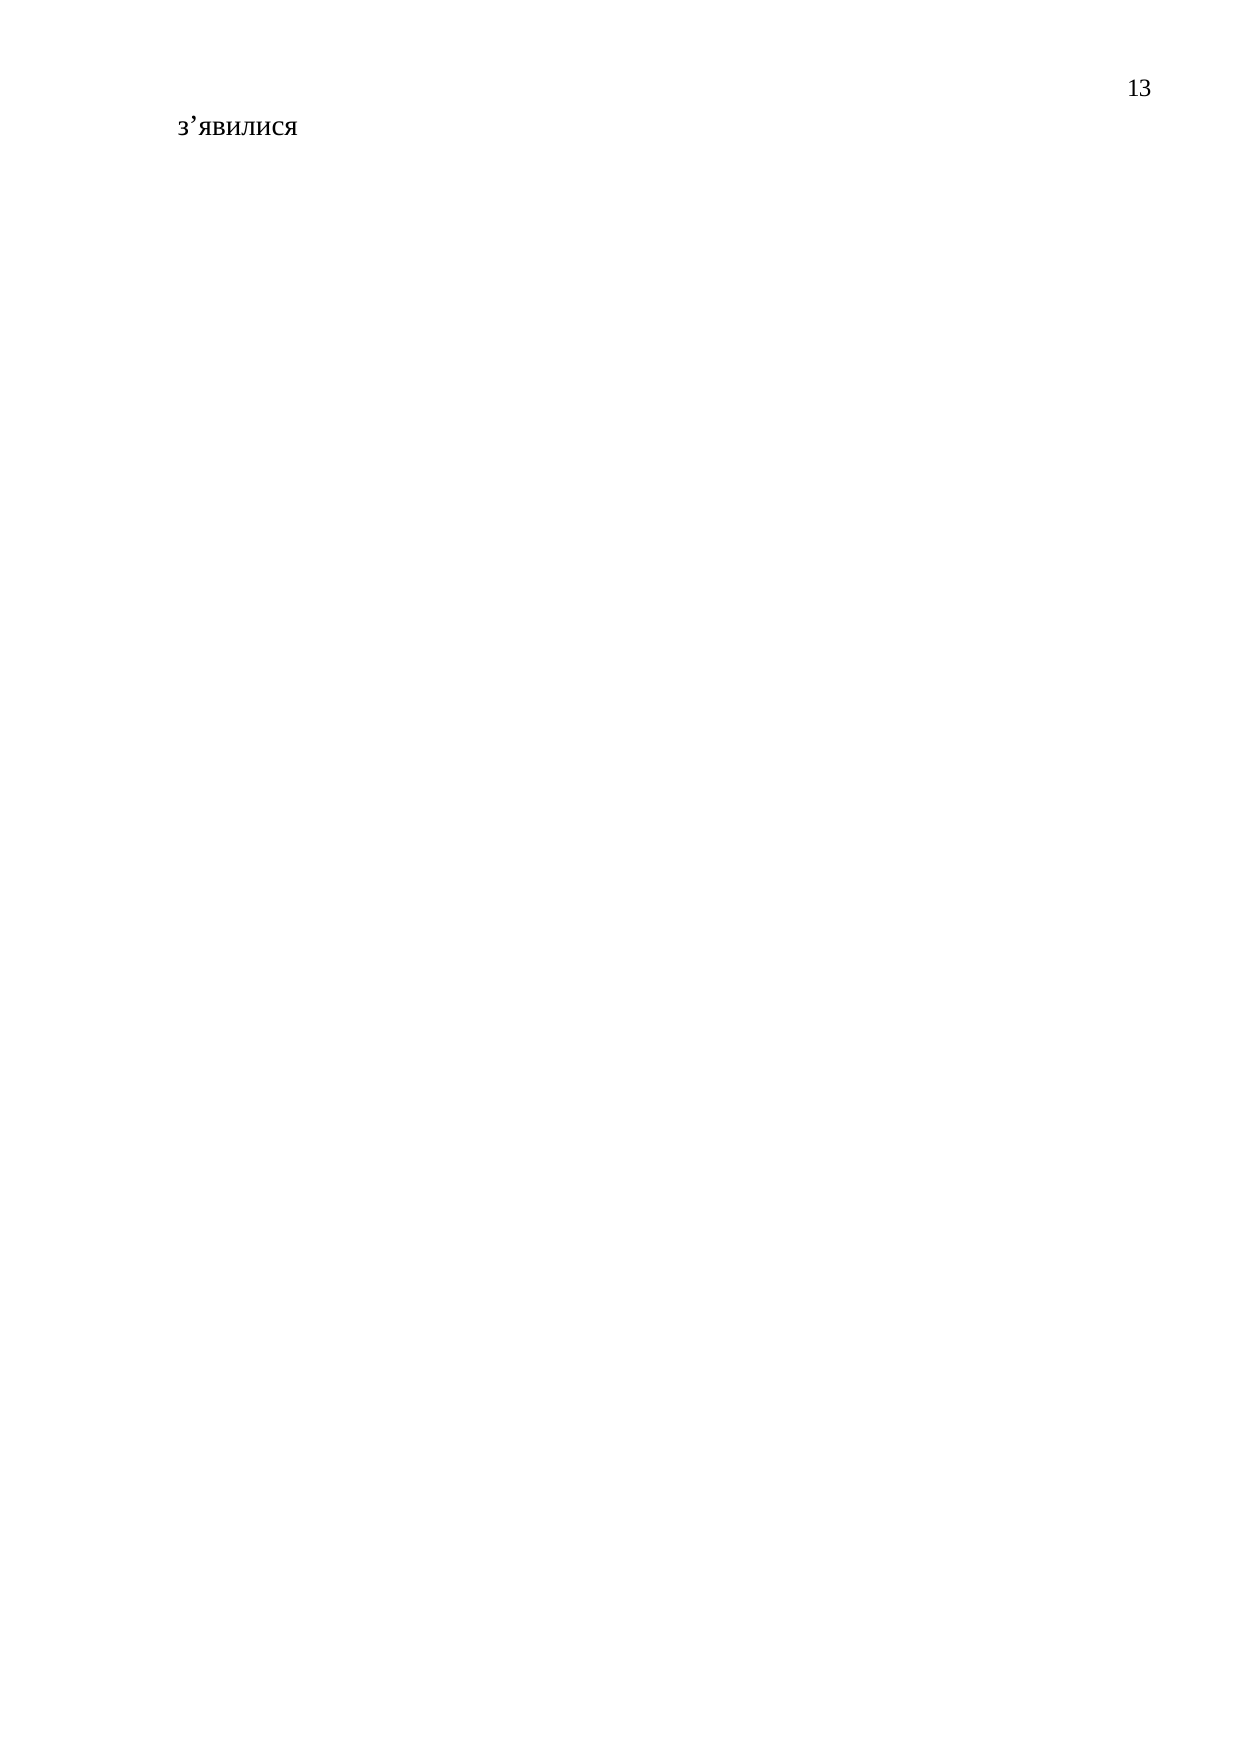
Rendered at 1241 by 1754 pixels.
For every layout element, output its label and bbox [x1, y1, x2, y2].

text [177, 108, 1152, 142]
